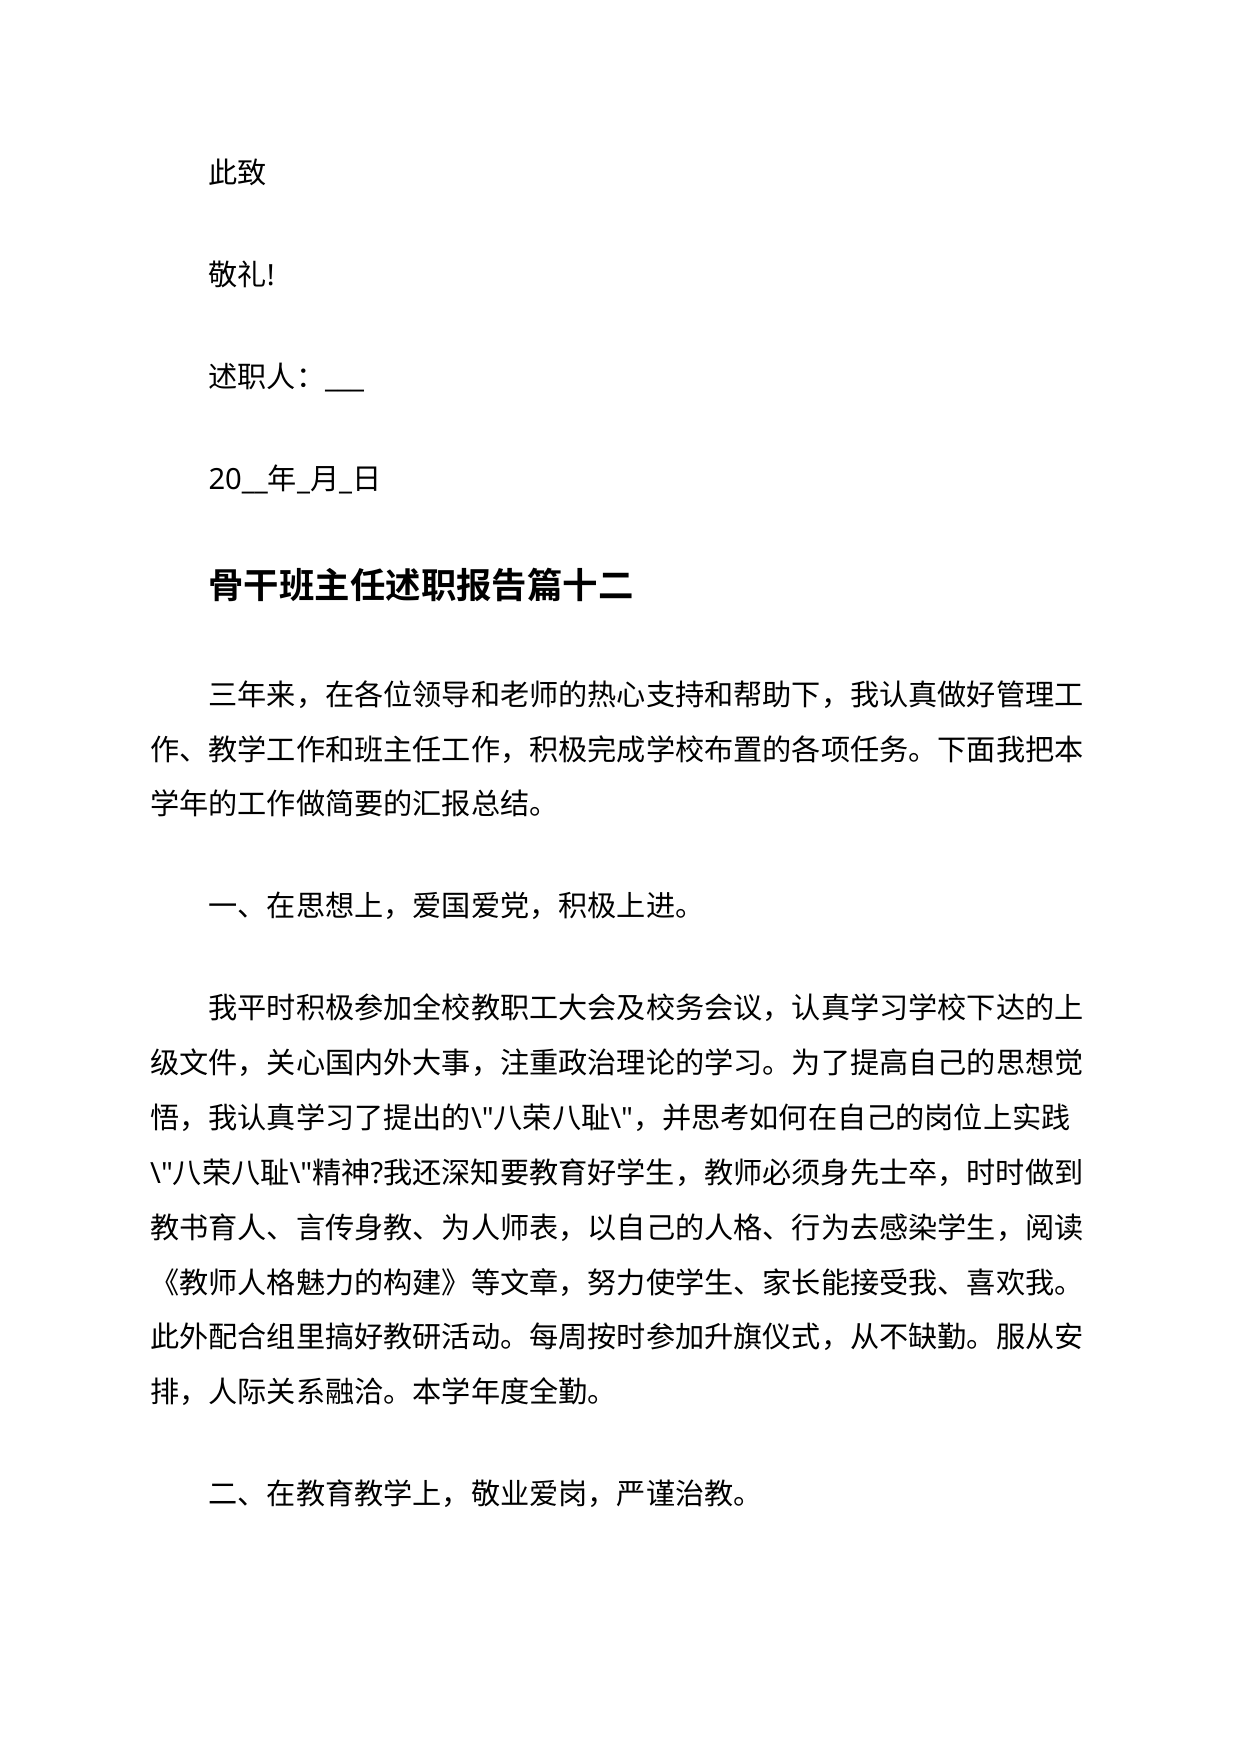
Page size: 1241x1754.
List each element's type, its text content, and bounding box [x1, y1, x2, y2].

text 述职人：___ [150, 354, 1090, 396]
text 敬礼! [150, 252, 1090, 294]
text 此致 [150, 150, 1090, 192]
text 骨干班主任述职报告篇十二 [150, 558, 1090, 609]
text 三年来，在各位领导和老师的热心支持和帮助下，我认真做好管理工作、教学工作和班主任工作，积极完成学校布置的各项任务。下面我把本学年的工作做简要的汇报总结。 [150, 671, 1090, 823]
text 二、在教育教学上，敬业爱岗，严谨治教。 [150, 1471, 1090, 1513]
text 20__年_月_日 [150, 456, 1090, 498]
text 一、在思想上，爱国爱党，积极上进。 [150, 883, 1090, 925]
text 我平时积极参加全校教职工大会及校务会议，认真学习学校下达的上级文件，关心国内外大事，注重政治理论的学习。为了提高自己的思想觉悟，我认真学习了提出的\"八荣八耻\"，并思考如何在自己的岗位上实践\"八荣八耻\"精神?我还深知要教育好学生，教师必须身先士卒，时时做到教书育人、言传身教、为人师表，以自己的人格、行为去感染学生，阅读《教师人格魅力的构建》等文章，努力使学生、家长能接受我、喜欢我。此外配合组里搞好教研活动。每周按时参加升旗仪式，从不缺勤。服从安排，人际关系融洽。本学年度全勤。 [150, 984, 1090, 1411]
